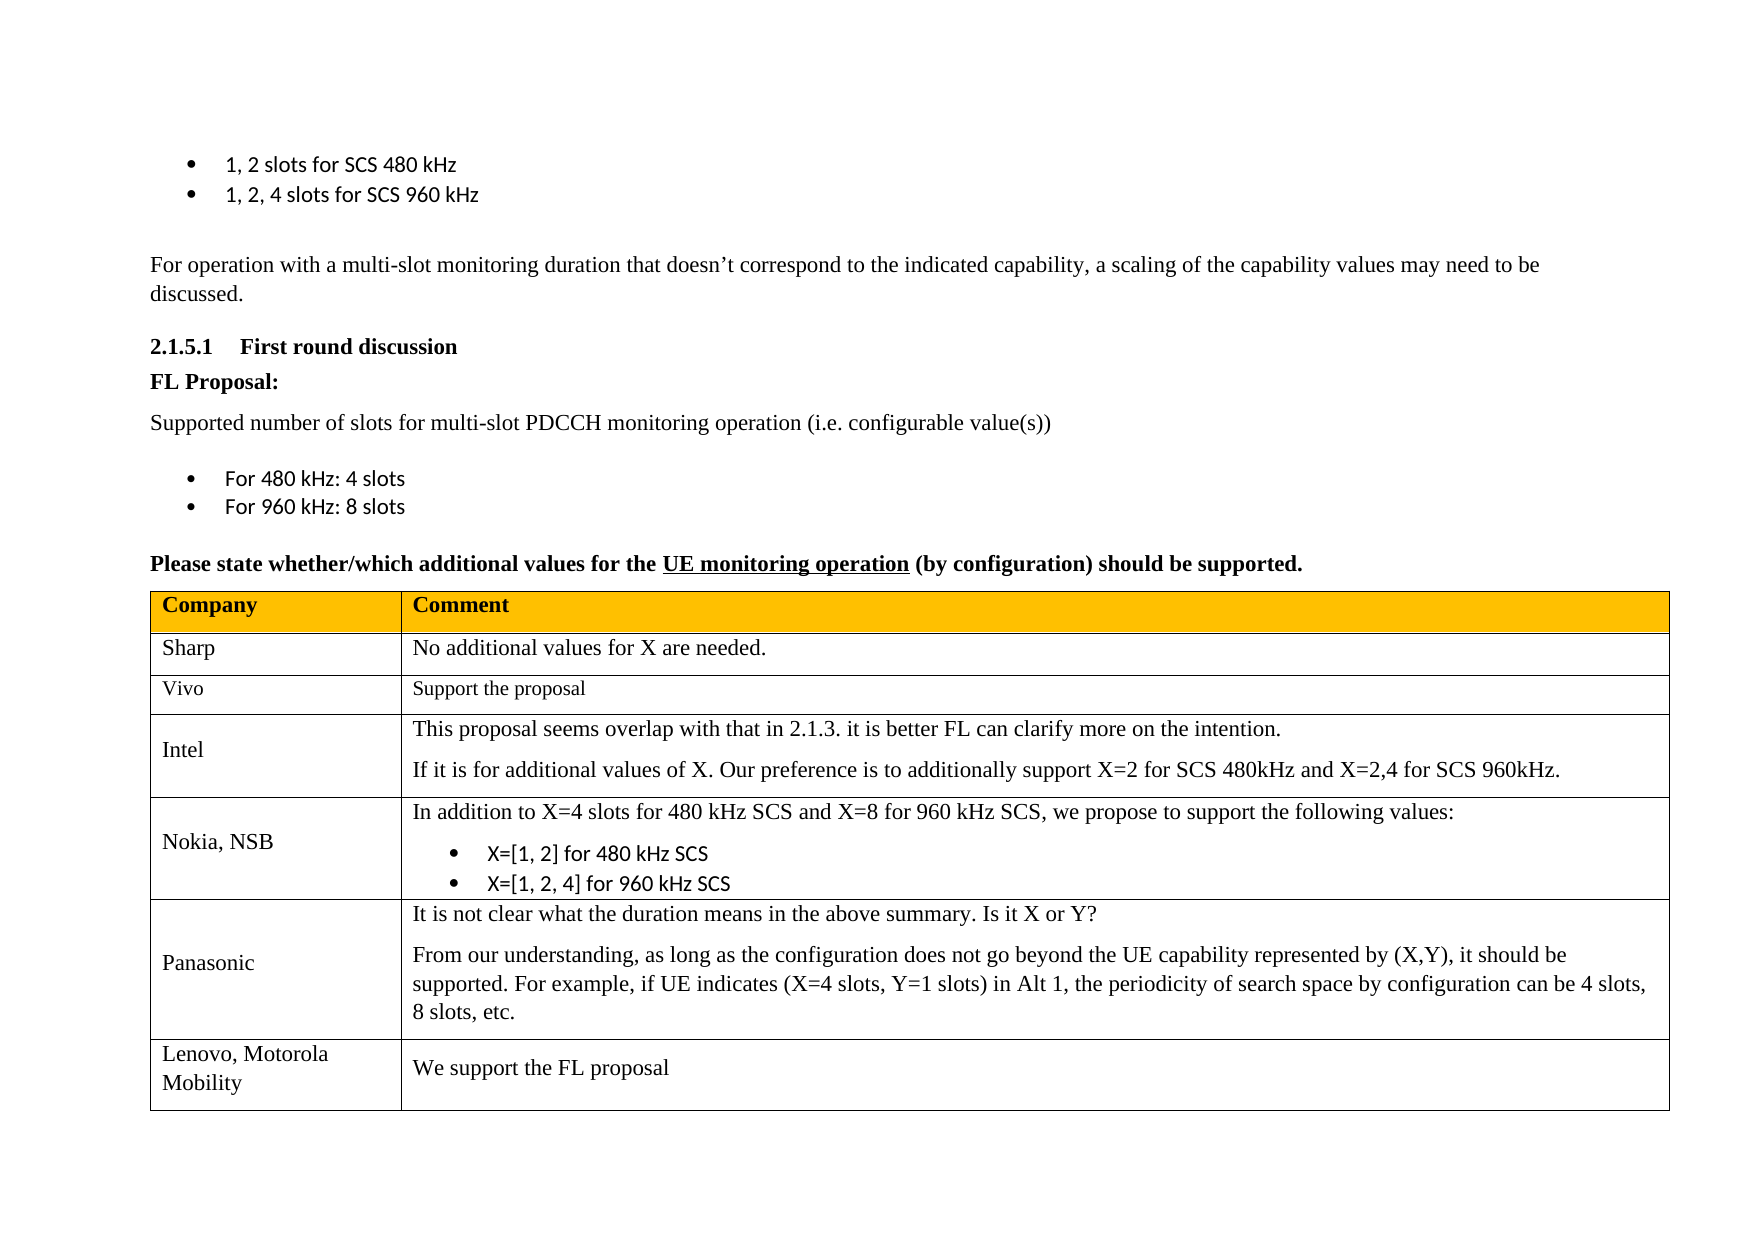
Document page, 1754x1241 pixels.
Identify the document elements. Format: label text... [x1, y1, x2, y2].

list For 480 kHz: 4 slots [187, 464, 1604, 492]
table_cell It is not clear what the duration means in the above summary. Is it X or Y? From our understanding, as long as the configuration does not go beyond the UE capability represented by (X,Y), it should be supported. For example, if UE indicates (X=4 slots, Y=1 slots) in Alt 1, the periodicity of search space by configuration can be 4 slots, 8 slots, etc. [402, 900, 1669, 1039]
subtitle First round discussion [150, 333, 1604, 359]
table_cell Lenovo, Motorola Mobility [151, 1040, 401, 1109]
text Supported number of slots for multi-slot PDCCH monitoring operation (i.e. configurable value(s)) [150, 409, 1604, 435]
list 1, 2, 4 slots for SCS 960 kHz [187, 180, 1604, 208]
list 1, 2 slots for SCS 480 kHz [187, 150, 1604, 178]
table_cell This proposal seems overlap with that in 2.1.3. it is better FL can clarify more on the intention. If it is for additional values of X. Our preference is to additionally support X=2 for SCS 480kHz and X=2,4 for SCS 960kHz. [402, 715, 1669, 797]
table_header Comment [402, 592, 1669, 632]
table_cell Nokia, NSB [151, 798, 401, 899]
list For 960 kHz: 8 slots [187, 492, 1604, 520]
table_cell Sharp [151, 634, 401, 674]
table_header Company [151, 592, 401, 632]
text FL Proposal: [150, 368, 1604, 394]
table_cell Vivo [151, 676, 401, 714]
table_cell In addition to X=4 slots for 480 kHz SCS and X=8 for 960 kHz SCS, we propose to support the following values: X=[1, 2] for 480 kHz SCS X=[1, 2, 4] for 960 kHz SCS [402, 798, 1669, 899]
table_cell Panasonic [151, 900, 401, 1039]
table_cell No additional values for X are needed. [402, 634, 1669, 674]
text For operation with a multi-slot monitoring duration that doesn’t correspond to the indicated capability, a scaling of the capability values may need to be discussed. [150, 251, 1604, 306]
table_cell Intel [151, 715, 401, 797]
table_cell Support the proposal [402, 676, 1669, 714]
table_cell We support the FL proposal [402, 1040, 1669, 1109]
text Please state whether/which additional values for the UE monitoring operation (by configuration) should be supported. [150, 549, 1604, 576]
